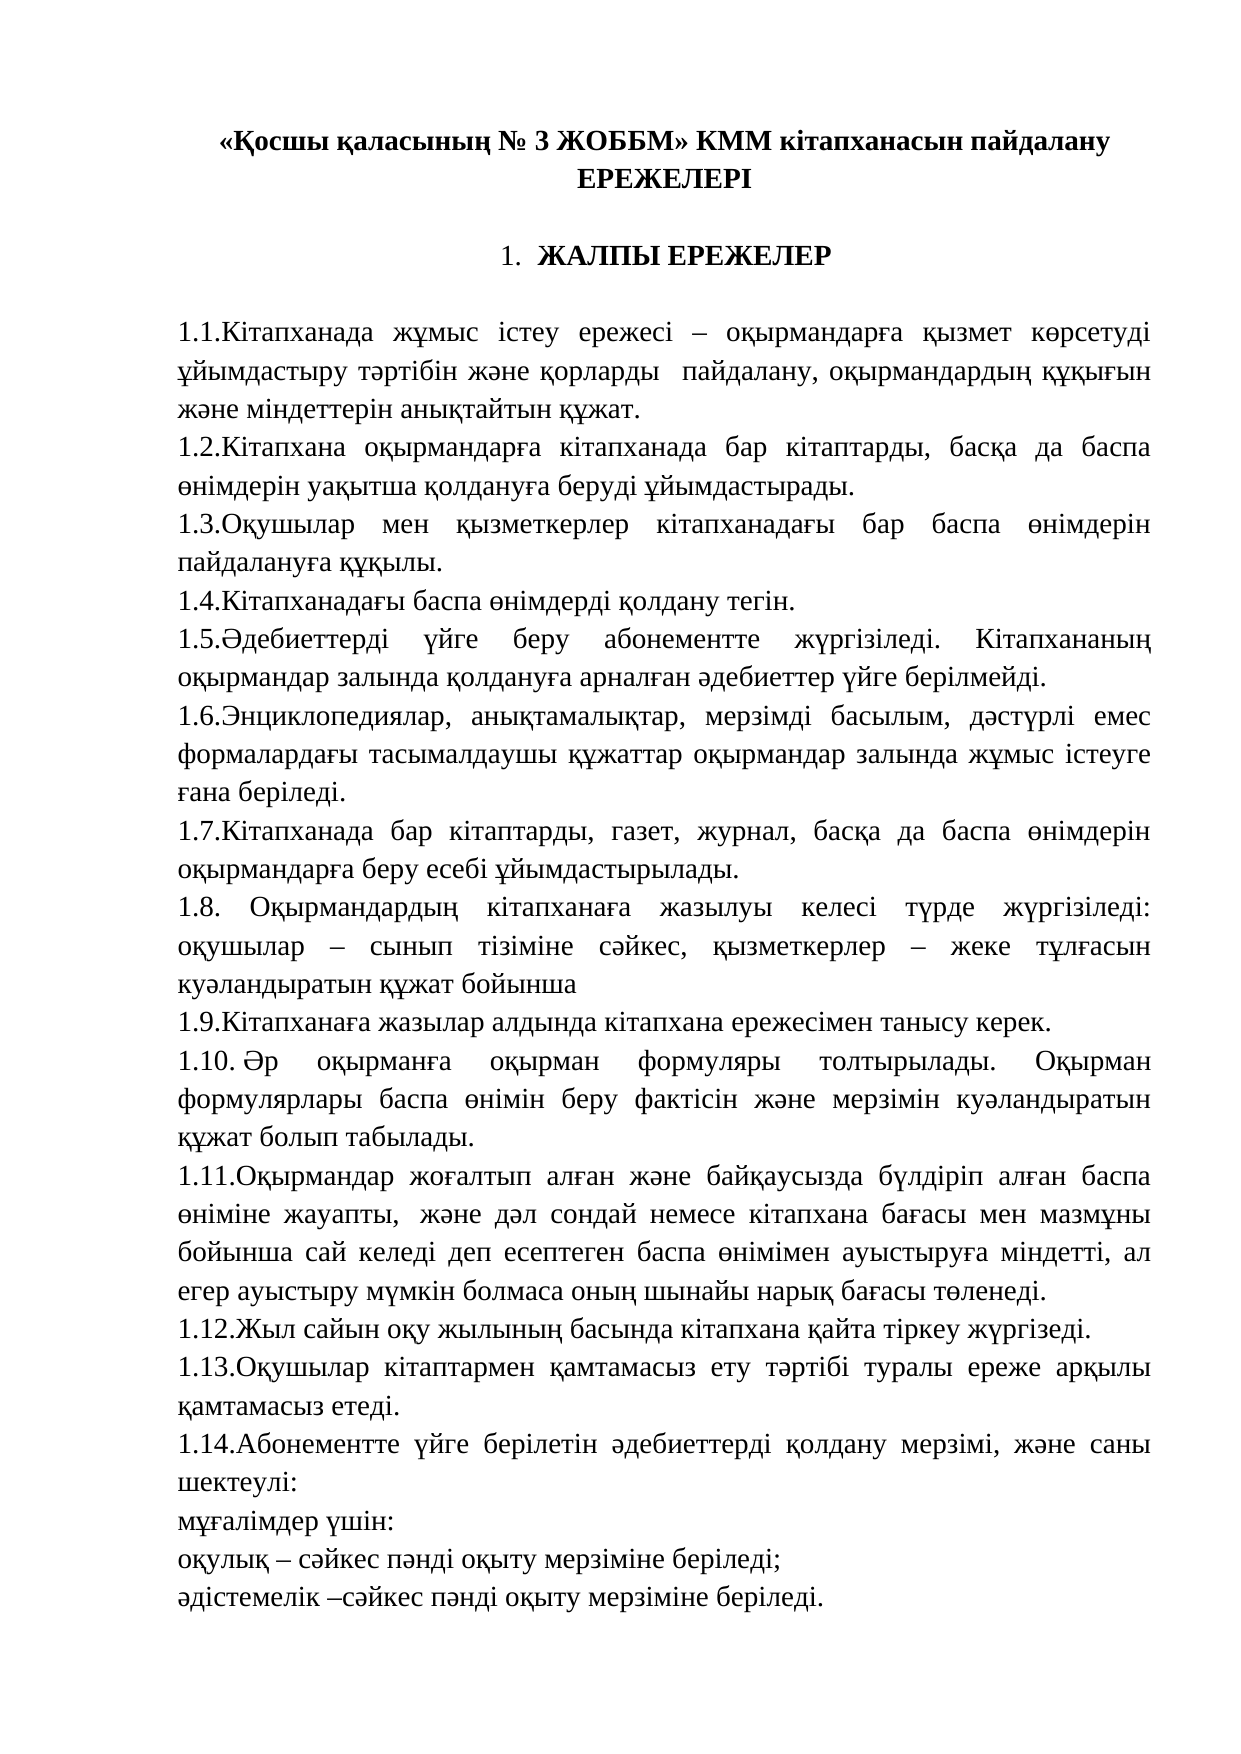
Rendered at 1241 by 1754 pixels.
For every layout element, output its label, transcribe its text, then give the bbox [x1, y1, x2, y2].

text 1.11.Оқырмандар жоғалтып алған және байқаусызда бүлдіріп алған баспа өніміне жауапты, және дәл сондай немесе кітапхана бағасы мен мазмұны бойынша сай келеді деп есептеген баспа өнімімен ауыстыруға міндетті, ал егер ауыстыру мүмкін болмаса оның шынайы нарық бағасы төленеді. [177, 1153, 1152, 1306]
text 1.14.Абонементте үйге берілетін әдебиеттерді қолдану мерзімі, және саны шектеулі: [177, 1421, 1152, 1498]
text ЕРЕЖЕЛЕРІ [177, 156, 1152, 195]
text 1.2.Кітапхана оқырмандарға кітапханада бар кітаптарды, басқа да баспа өнімдерін уақытша қолдануға беруді ұйымдастырады. [177, 425, 1152, 501]
list ЖАЛПЫ ЕРЕЖЕЛЕР [179, 233, 1152, 271]
text 1.13.Оқушылар кітаптармен қамтамасыз ету тәртібі туралы ереже арқылы қамтамасыз етеді. [177, 1345, 1152, 1421]
text 1.3.Оқушылар мен қызметкерлер кітапханадағы бар баспа өнімдерін пайдалануға құқылы. [177, 501, 1152, 578]
text 1.8. Оқырмандардың кітапханаға жазылуы келесі түрде жүргізіледі: оқушылар – сынып тізіміне сәйкес, қызметкерлер – жеке тұлғасын куәландыратын құжат бойынша [177, 885, 1152, 1000]
text 1.1.Кітапханада жұмыс істеу ережесі – оқырмандарға қызмет көрсетуді ұйымдастыру тәртібін және қорларды пайдалану, оқырмандардың құқығын және міндеттерін анықтайтын құжат. [177, 310, 1152, 425]
text 1.4.Кітапханадағы баспа өнімдерді қолдану тегін. [177, 578, 1152, 616]
text 1.5.Әдебиеттерді үйге беру абонементте жүргізіледі. Кітапхананың оқырмандар залында қолдануға арналған әдебиеттер үйге берілмейді. [177, 616, 1152, 693]
text «Қосшы қаласының № 3 ЖОББМ» КММ кітапханасын пайдалану [177, 118, 1152, 156]
text 1.10. Әр оқырманға оқырман формуляры толтырылады. Оқырман формулярлары баспа өнімін беру фактісін және мерзімін куәландыратын құжат болып табылады. [177, 1038, 1152, 1153]
text 1.6.Энциклопедиялар, анықтамалықтар, мерзімді басылым, дәстүрлі емес формалардағы тасымалдаушы құжаттар оқырмандар залында жұмыс істеуге ғана беріледі. [177, 693, 1152, 808]
text 1.12.Жыл сайын оқу жылының басында кітапхана қайта тіркеу жүргізеді. [177, 1306, 1152, 1345]
text мұғалімдер үшін: [177, 1498, 1152, 1536]
text 1.7.Кітапханада бар кітаптарды, газет, журнал, басқа да баспа өнімдерін оқырмандарға беру есебі ұйымдастырылады. [177, 808, 1152, 885]
text оқулық – сәйкес пәнді оқыту мерзіміне беріледі; [177, 1536, 1152, 1575]
text әдістемелік –сәйкес пәнді оқыту мерзіміне беріледі. [177, 1575, 1152, 1613]
text 1.9.Кітапханаға жазылар алдында кітапхана ережесімен танысу керек. [177, 1000, 1152, 1038]
